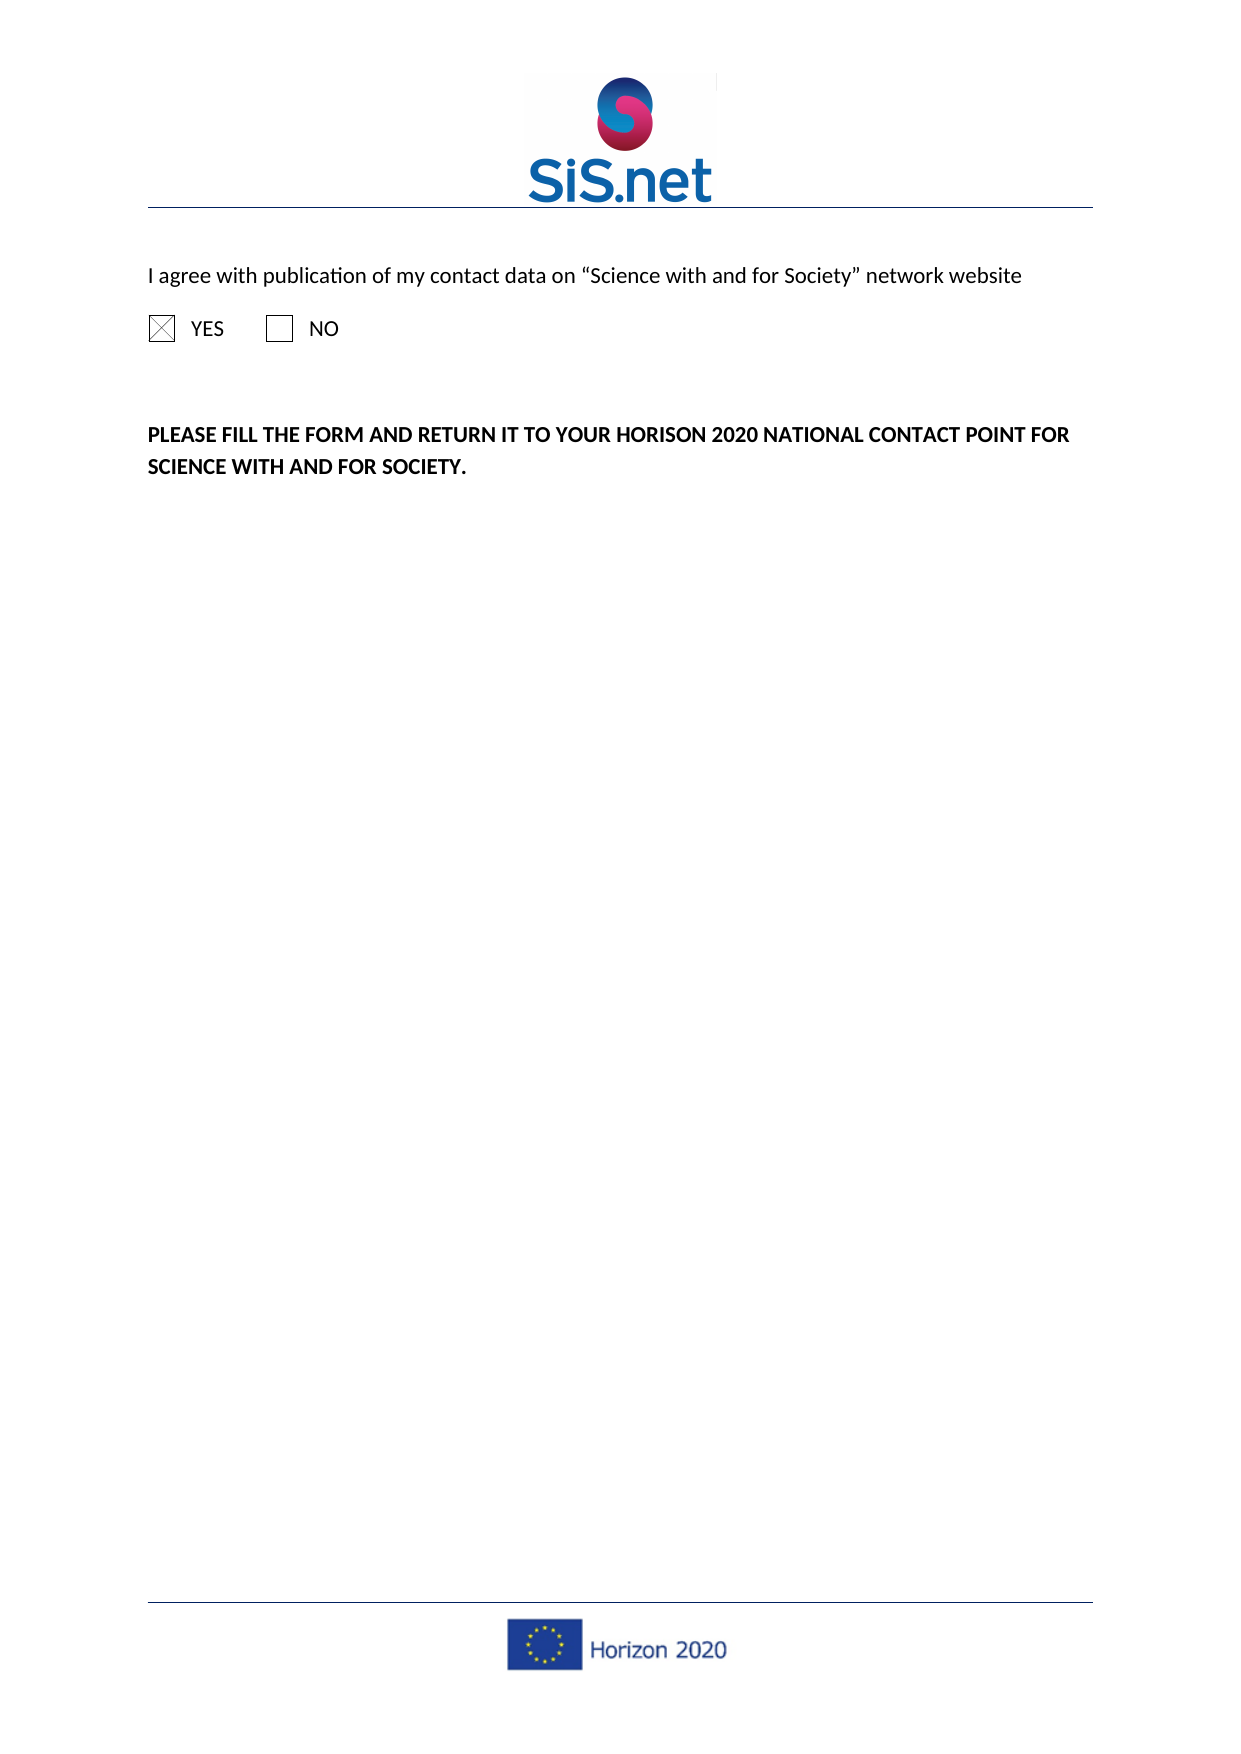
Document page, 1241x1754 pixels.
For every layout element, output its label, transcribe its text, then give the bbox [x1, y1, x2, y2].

picture [495, 1604, 745, 1681]
text I agree with publication of my contact data on “Science with and for Society” network website [148, 261, 1093, 289]
text PLEASE FILL THE FORM AND RETURN IT TO YOUR HORISON 2020 NATIONAL CONTACT POINT FOR SCIENCE WITH AND FOR SOCIETY. [148, 420, 1093, 480]
picture [523, 73, 717, 205]
text YES NO [175, 314, 1093, 342]
